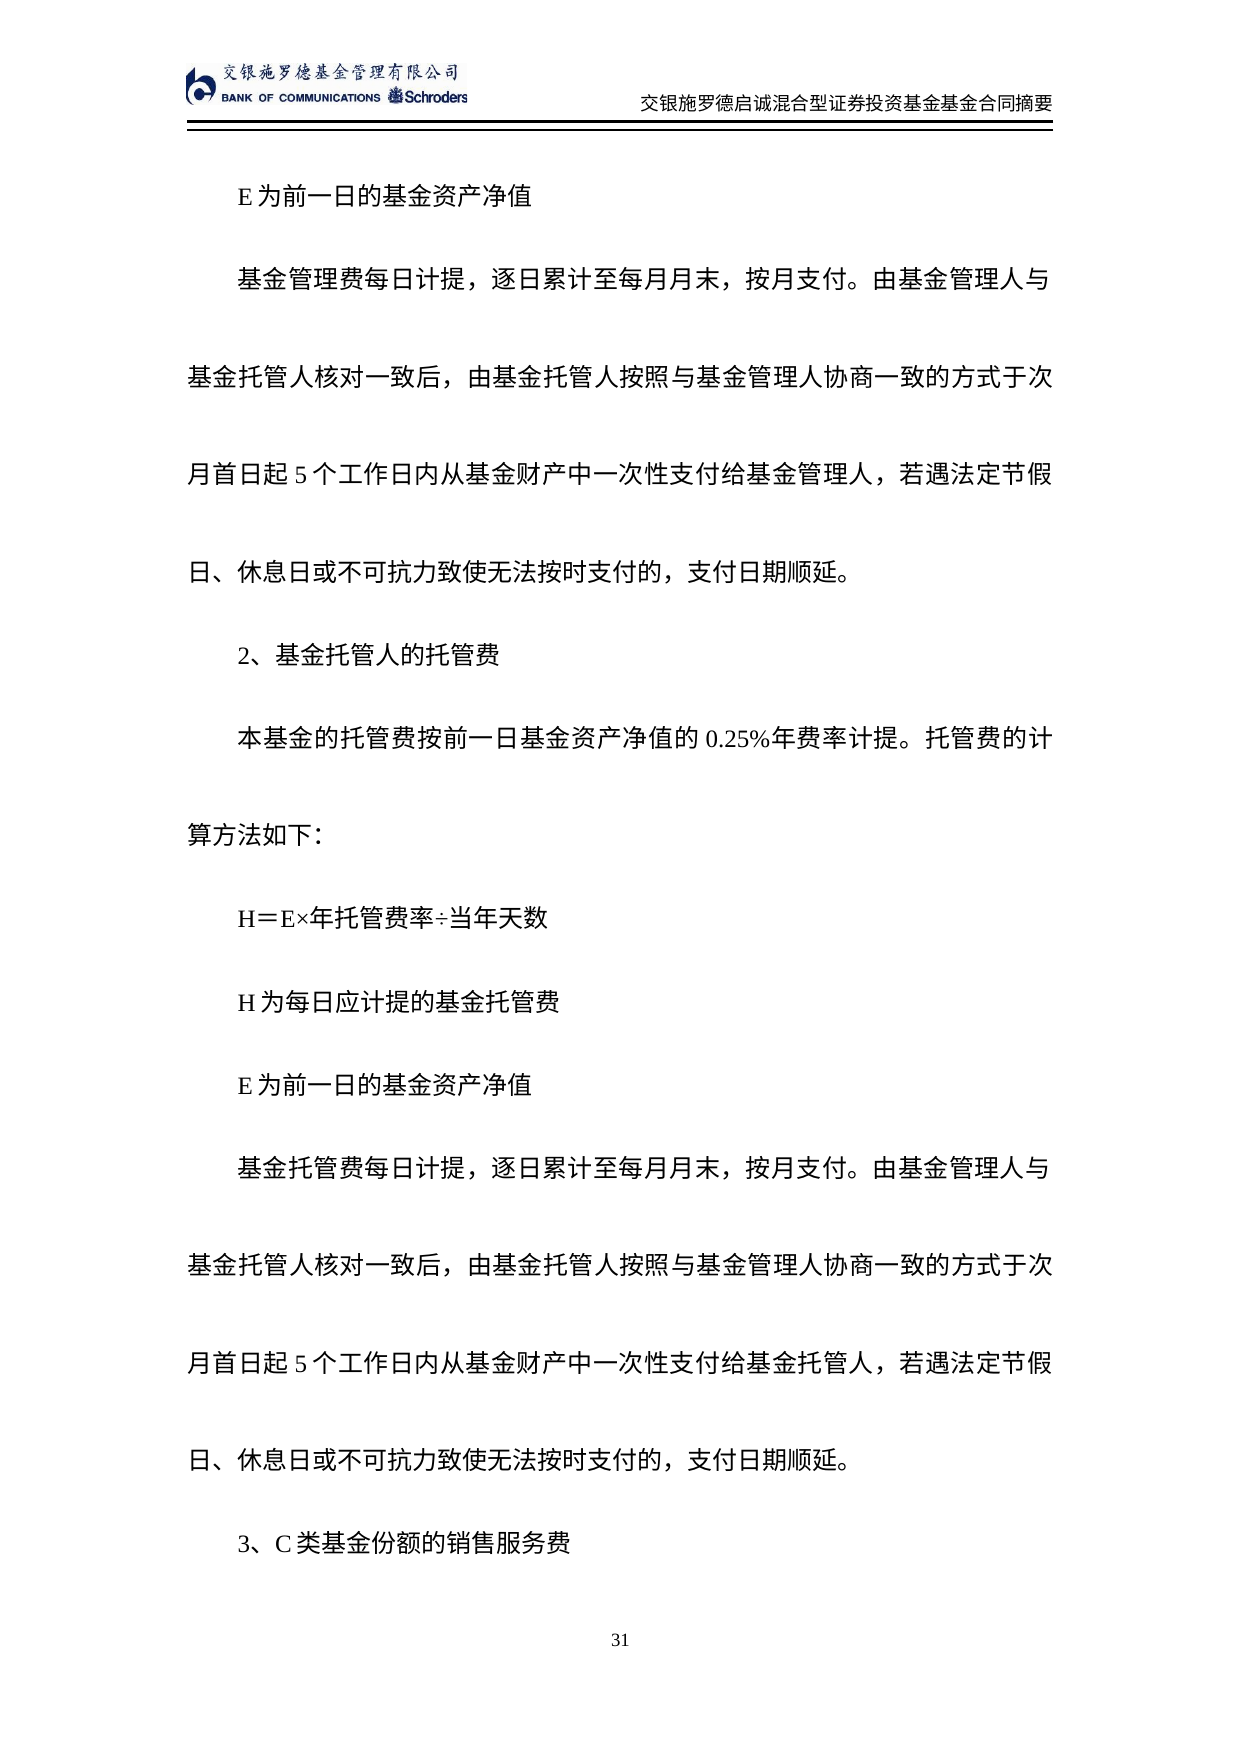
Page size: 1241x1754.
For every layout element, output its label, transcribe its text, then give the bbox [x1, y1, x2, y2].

text H＝E×年托管费率÷当年天数 [187, 884, 1053, 949]
text 本基金的托管费按前一日基金资产净值的0.25%年费率计提。托管费的计算方法如下： [187, 704, 1053, 866]
text 基金托管费每日计提，逐日累计至每月月末，按月支付。由基金管理人与基金托管人核对一致后，由基金托管人按照与基金管理人协商一致的方式于次月首日起5个工作日内从基金财产中一次性支付给基金托管人，若遇法定节假日、休息日或不可抗力致使无法按时支付的，支付日期顺延。 [187, 1134, 1053, 1491]
text E为前一日的基金资产净值 [187, 1051, 1053, 1116]
picture [186, 63, 468, 105]
text 基金管理费每日计提，逐日累计至每月月末，按月支付。由基金管理人与基金托管人核对一致后，由基金托管人按照与基金管理人协商一致的方式于次月首日起5个工作日内从基金财产中一次性支付给基金管理人，若遇法定节假日、休息日或不可抗力致使无法按时支付的，支付日期顺延。 [187, 245, 1053, 603]
text E为前一日的基金资产净值 [187, 162, 1053, 227]
text 2、基金托管人的托管费 [187, 621, 1053, 686]
text H为每日应计提的基金托管费 [187, 968, 1053, 1033]
text 3、C类基金份额的销售服务费 [187, 1509, 1053, 1574]
